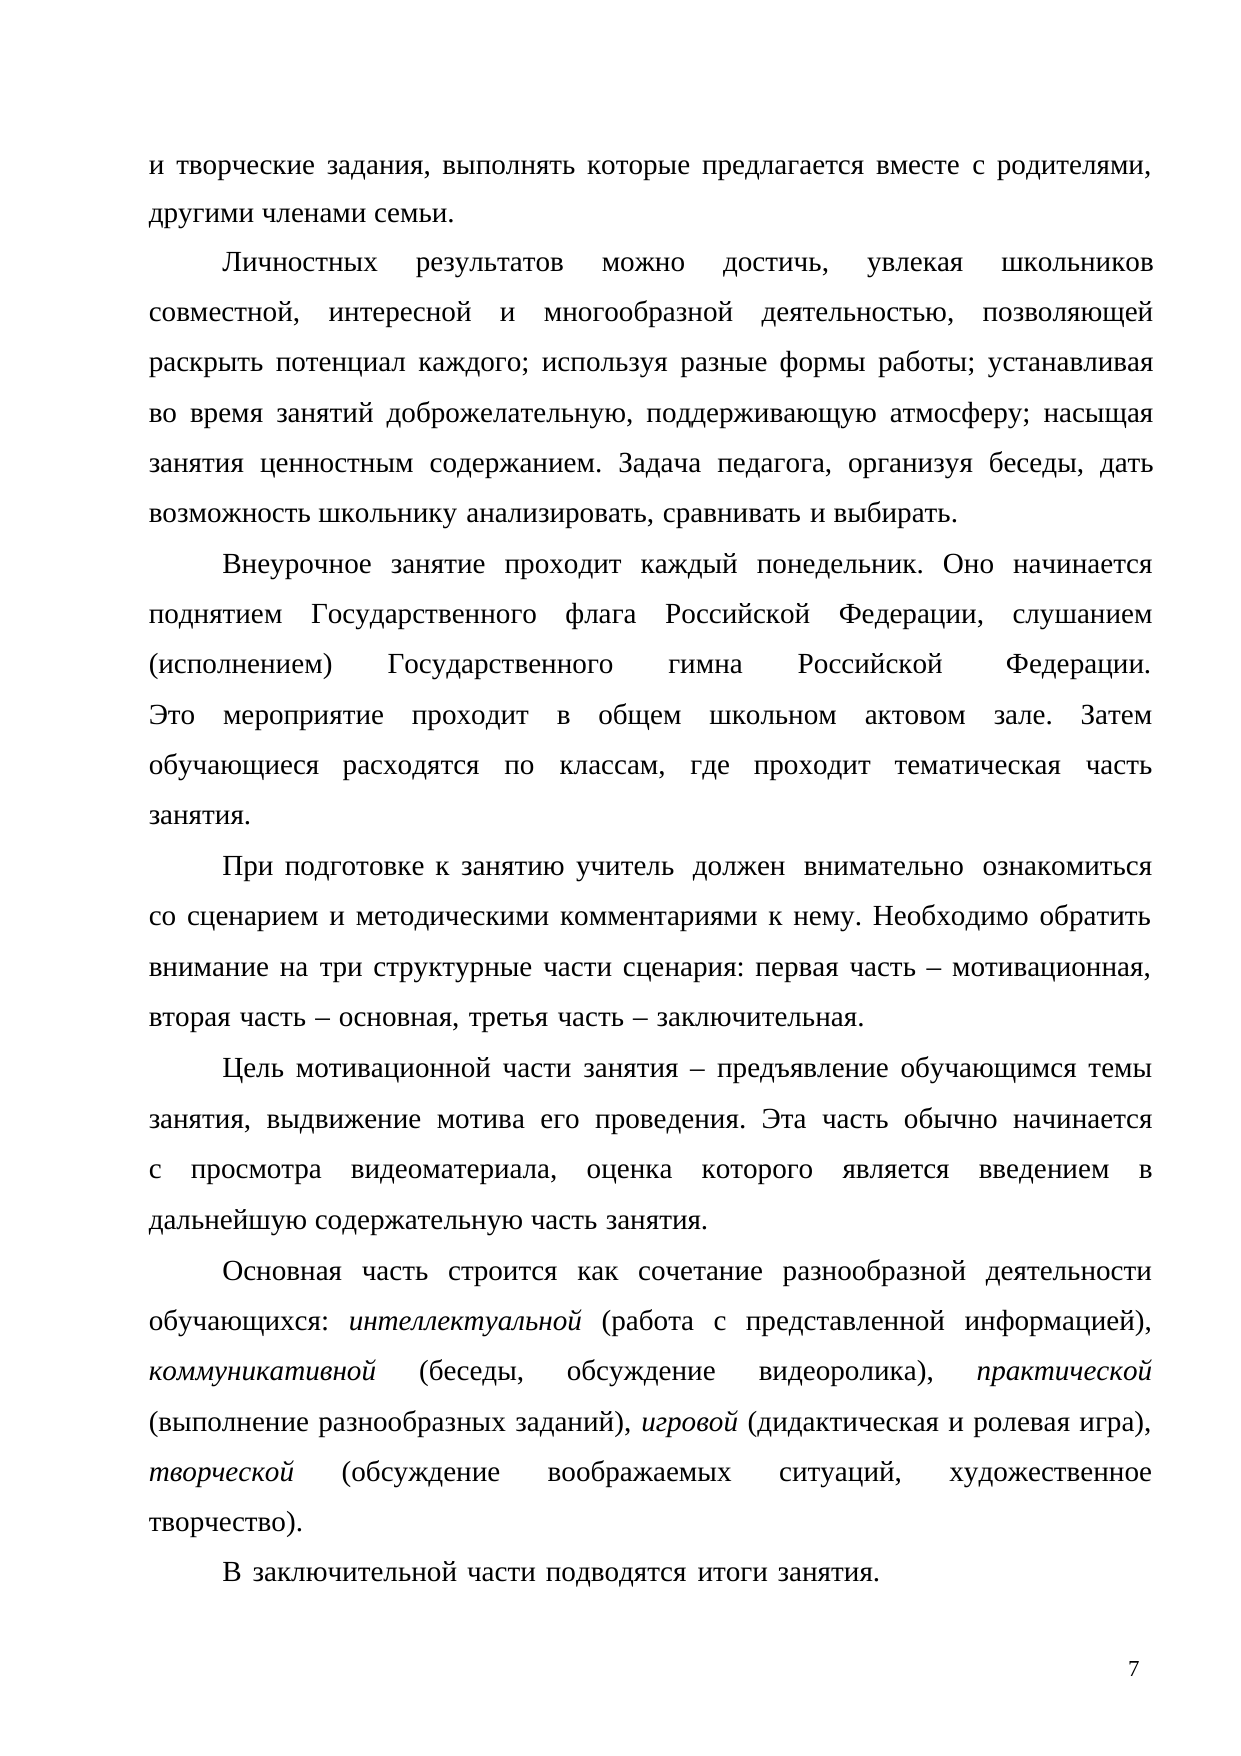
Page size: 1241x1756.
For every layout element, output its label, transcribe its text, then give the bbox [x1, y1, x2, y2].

text Личностных результатов можно достичь, увлекая школьников совместной, интересной и многообразной деятельностью, позволяющей раскрыть потенциал каждого; используя разные формы работы; устанавливая во время занятий доброжелательную, поддерживающую атмосферу; насыщая занятия ценностным содержанием. Задача педагога, организуя беседы, дать возможность школьнику анализировать, сравнивать и выбирать. [148, 244, 1154, 529]
text В заключительной части подводятся итоги занятия. [222, 1554, 1167, 1588]
text Основная часть строится как сочетание разнообразной деятельности обучающихся: интеллектуальной (работа с представленной информацией), коммуникативной (беседы, обсуждение видеоролика), практической (выполнение разнообразных заданий), игровой (дидактическая и ролевая игра), творческой (обсуждение воображаемых ситуаций, художественное творчество). [148, 1253, 1152, 1538]
text Цель мотивационной части занятия – предъявление обучающимся темы занятия, выдвижение мотива его проведения. Эта часть обычно начинается с просмотра видеоматериала, оценка которого является введением в дальнейшую содержательную часть занятия. [148, 1050, 1152, 1236]
text и творческие задания, выполнять которые предлагается вместе с родителями, другими членами семьи. [148, 147, 1151, 229]
text При подготовке к занятию учитель должен внимательно ознакомиться со сценарием и методическими комментариями к нему. Необходимо обратить внимание на три структурные части сценария: первая часть – мотивационная, вторая часть – основная, третья часть – заключительная. [148, 848, 1152, 1033]
text Внеурочное занятие проходит каждый понедельник. Оно начинается поднятием Государственного флага Российской Федерации, слушанием (исполнением) Государственного гимна Российской Федерации. Это мероприятие проходит в общем школьном актовом зале. Затем обучающиеся расходятся по классам, где проходит тематическая часть занятия. [148, 546, 1152, 831]
